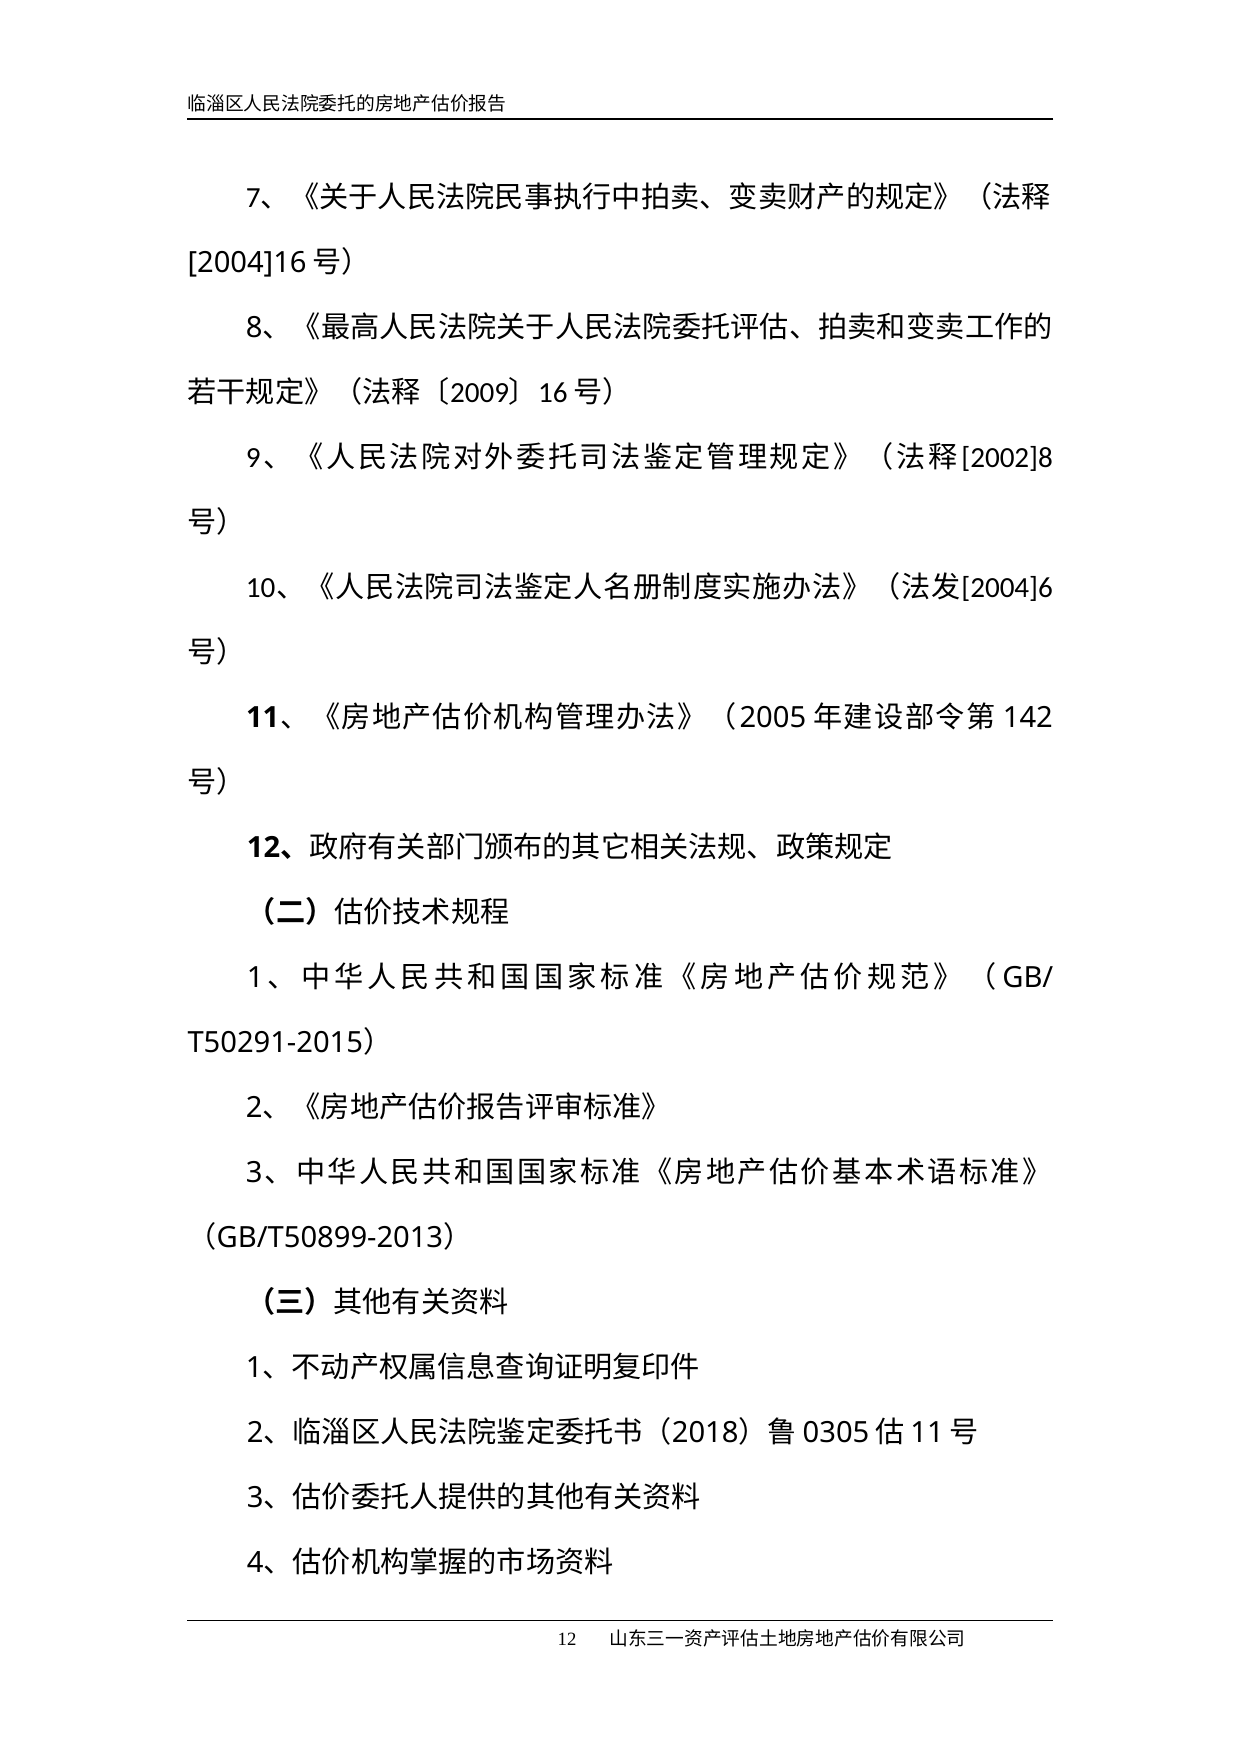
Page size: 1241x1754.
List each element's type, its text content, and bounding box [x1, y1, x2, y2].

text （二）估价技术规程 [187, 877, 1053, 942]
text 4、估价机构掌握的市场资料 [187, 1527, 1053, 1592]
text 11、《房地产估价机构管理办法》（2005年建设部令第142号） [187, 682, 1053, 812]
text 3、估价委托人提供的其他有关资料 [187, 1462, 1053, 1527]
text 2、临淄区人民法院鉴定委托书（2018）鲁0305估11号 [187, 1397, 1053, 1462]
text 3、中华人民共和国国家标准《房地产估价基本术语标准》（GB/T50899-2013） [187, 1137, 1053, 1267]
text 10、《人民法院司法鉴定人名册制度实施办法》（法发[2004]6号） [187, 552, 1053, 682]
text 2、《房地产估价报告评审标准》 [187, 1072, 1053, 1137]
text 8、《最高人民法院关于人民法院委托评估、拍卖和变卖工作的若干规定》（法释〔2009〕16号） [187, 292, 1053, 422]
text 1、不动产权属信息查询证明复印件 [187, 1332, 1053, 1397]
text 9、《人民法院对外委托司法鉴定管理规定》（法释[2002]8号） [187, 422, 1053, 552]
text 7、《关于人民法院民事执行中拍卖、变卖财产的规定》（法释[2004]16号） [187, 162, 1053, 292]
text 12、政府有关部门颁布的其它相关法规、政策规定 [187, 812, 1053, 877]
text （三）其他有关资料 [187, 1267, 1053, 1332]
text 1、中华人民共和国国家标准《房地产估价规范》（GB/T50291-2015） [187, 942, 1053, 1072]
